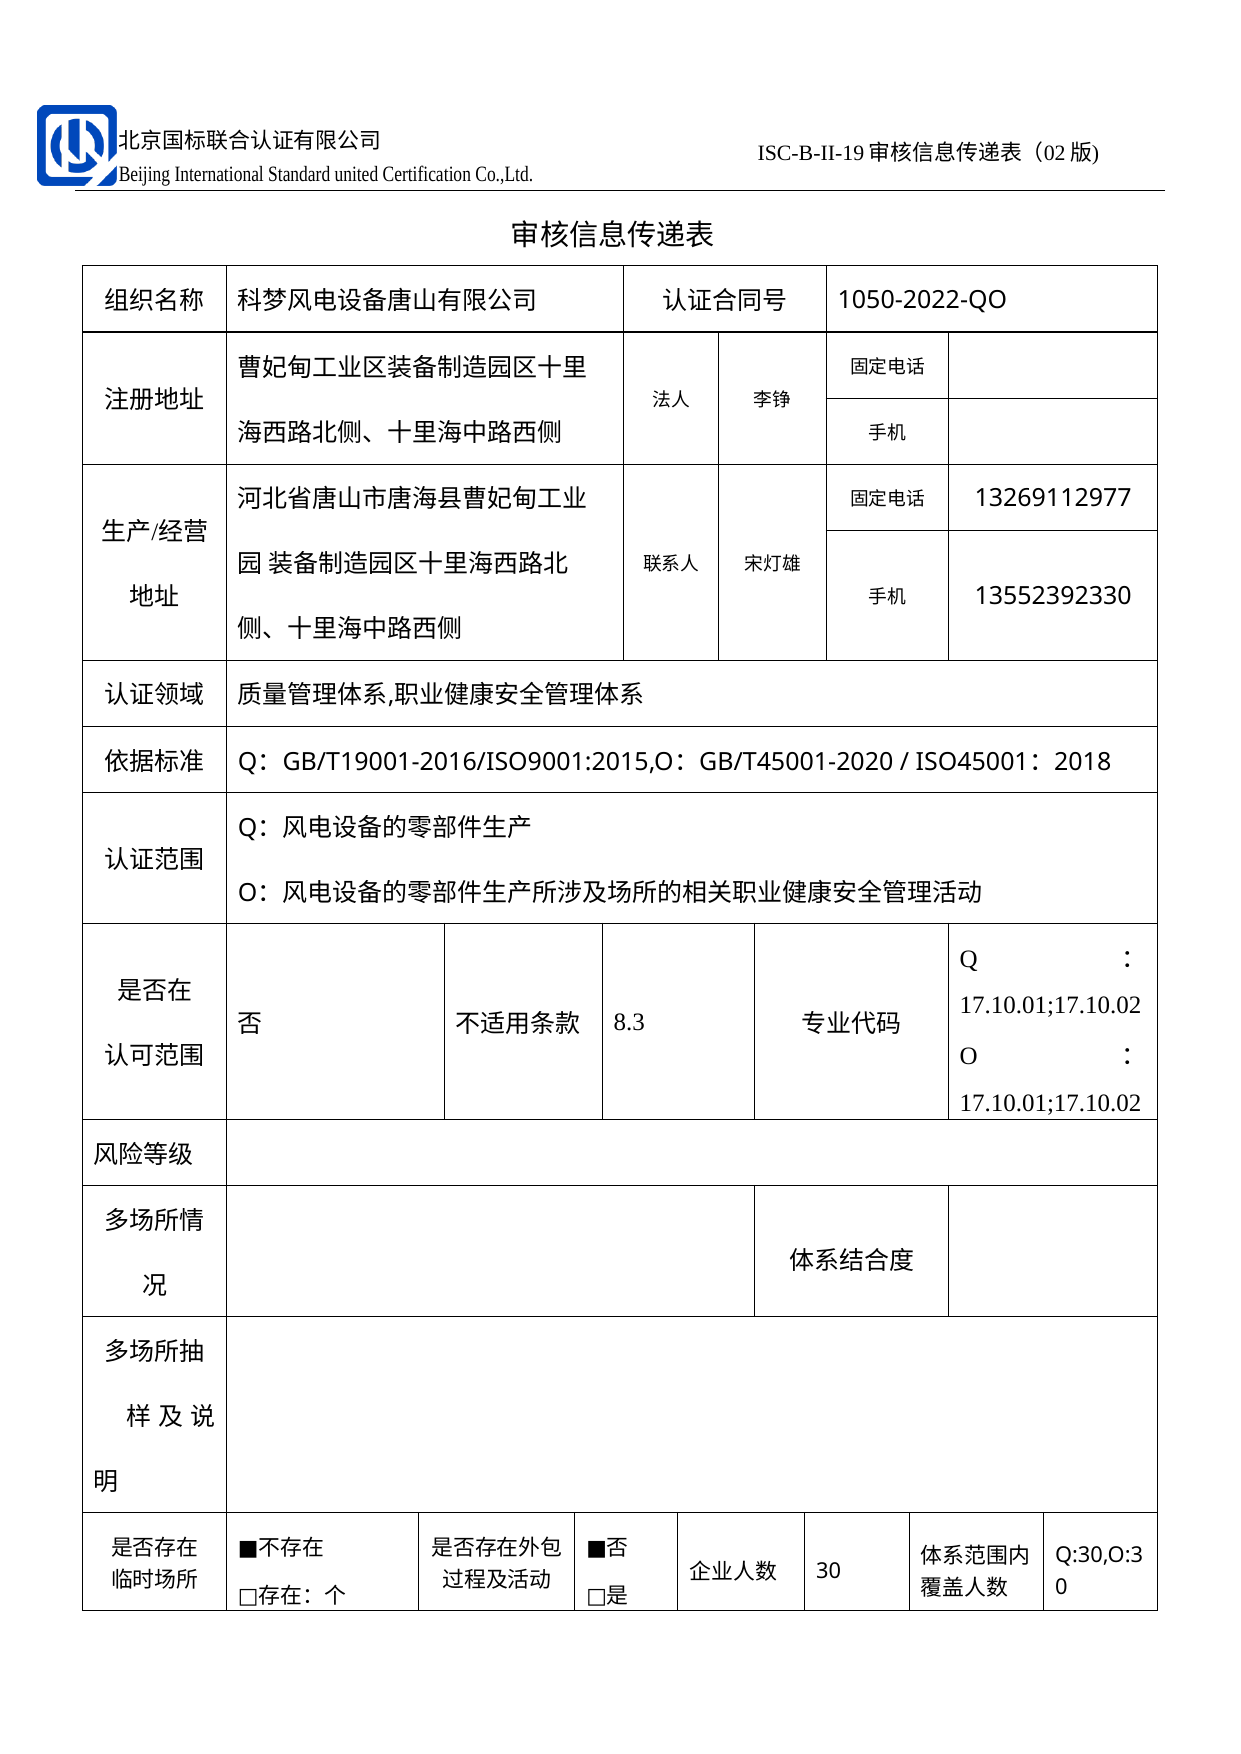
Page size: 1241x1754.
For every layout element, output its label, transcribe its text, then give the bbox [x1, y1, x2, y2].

table_cell 联系人 [624, 465, 718, 659]
table_cell 宋灯雄 [719, 465, 826, 659]
table_cell Q:30,O:30 [1044, 1513, 1157, 1610]
table_cell ■不存在 □存在：个 [227, 1513, 418, 1610]
table_cell 专业代码 [755, 924, 948, 1119]
table_cell 体系范围内覆盖人数 [910, 1513, 1043, 1610]
table_cell 体系结合度 [755, 1186, 948, 1316]
table_cell 依据标准 [83, 727, 226, 792]
table_cell 企业人数 [678, 1513, 804, 1610]
table_cell 手机 [827, 531, 948, 659]
table_cell 否 [227, 924, 444, 1119]
table_cell 河北省唐山市唐海县曹妃甸工业园 装备制造园区十里海西路北侧、十里海中路西侧 [227, 465, 623, 659]
table_cell 风险等级 [83, 1120, 226, 1185]
table_cell [227, 1186, 754, 1316]
table_cell [949, 333, 1157, 397]
table_cell 质量管理体系,职业健康安全管理体系 [227, 661, 1157, 726]
table_cell 是否存在 临时场所 [83, 1513, 226, 1610]
table_cell 多场所情况 [83, 1186, 226, 1316]
table_cell [949, 399, 1157, 463]
table_cell ■否 □是 [575, 1513, 677, 1610]
table_cell Q：17.10.01;17.10.02 O：17.10.01;17.10.02 [949, 924, 1157, 1119]
table_header 科梦风电设备唐山有限公司 [227, 266, 623, 331]
table_cell [227, 1120, 1157, 1185]
table_cell 是否在 认可范围 [83, 924, 226, 1119]
table_cell [227, 1317, 1157, 1512]
table_cell [949, 1186, 1157, 1316]
table_cell 李铮 [719, 333, 826, 463]
table_cell 手机 [827, 399, 948, 463]
table_cell 认证领域 [83, 661, 226, 726]
table_header 认证合同号 [624, 266, 826, 331]
table_cell 认证范围 [83, 793, 226, 923]
table_cell 13552392330 [949, 531, 1157, 659]
table_header 1050-2022-QO [827, 266, 1157, 331]
table_cell 固定电话 [827, 333, 948, 397]
table_cell 30 [805, 1513, 909, 1610]
picture [37, 105, 117, 186]
table_cell 曹妃甸工业区装备制造园区十里海西路北侧、十里海中路西侧 [227, 333, 623, 463]
table_cell Q：GB/T19001-2016/ISO9001:2015,O：GB/T45001-2020 / ISO45001：2018 [227, 727, 1157, 792]
table_cell 多场所抽 样及说明 [83, 1317, 226, 1512]
table_cell 生产/经营地址 [83, 465, 226, 659]
text 审核信息传递表 [75, 200, 1165, 265]
table_cell Q：风电设备的零部件生产 O：风电设备的零部件生产所涉及场所的相关职业健康安全管理活动 [227, 793, 1157, 923]
table_cell 不适用条款 [445, 924, 602, 1119]
table_header 组织名称 [83, 266, 226, 331]
table_cell 8.3 [603, 924, 754, 1119]
table_cell 固定电话 [827, 465, 948, 529]
table_cell 是否存在外包 过程及活动 [419, 1513, 574, 1610]
table_cell 13269112977 [949, 465, 1157, 529]
table_cell 法人 [624, 333, 718, 463]
table_cell 注册地址 [83, 333, 226, 463]
